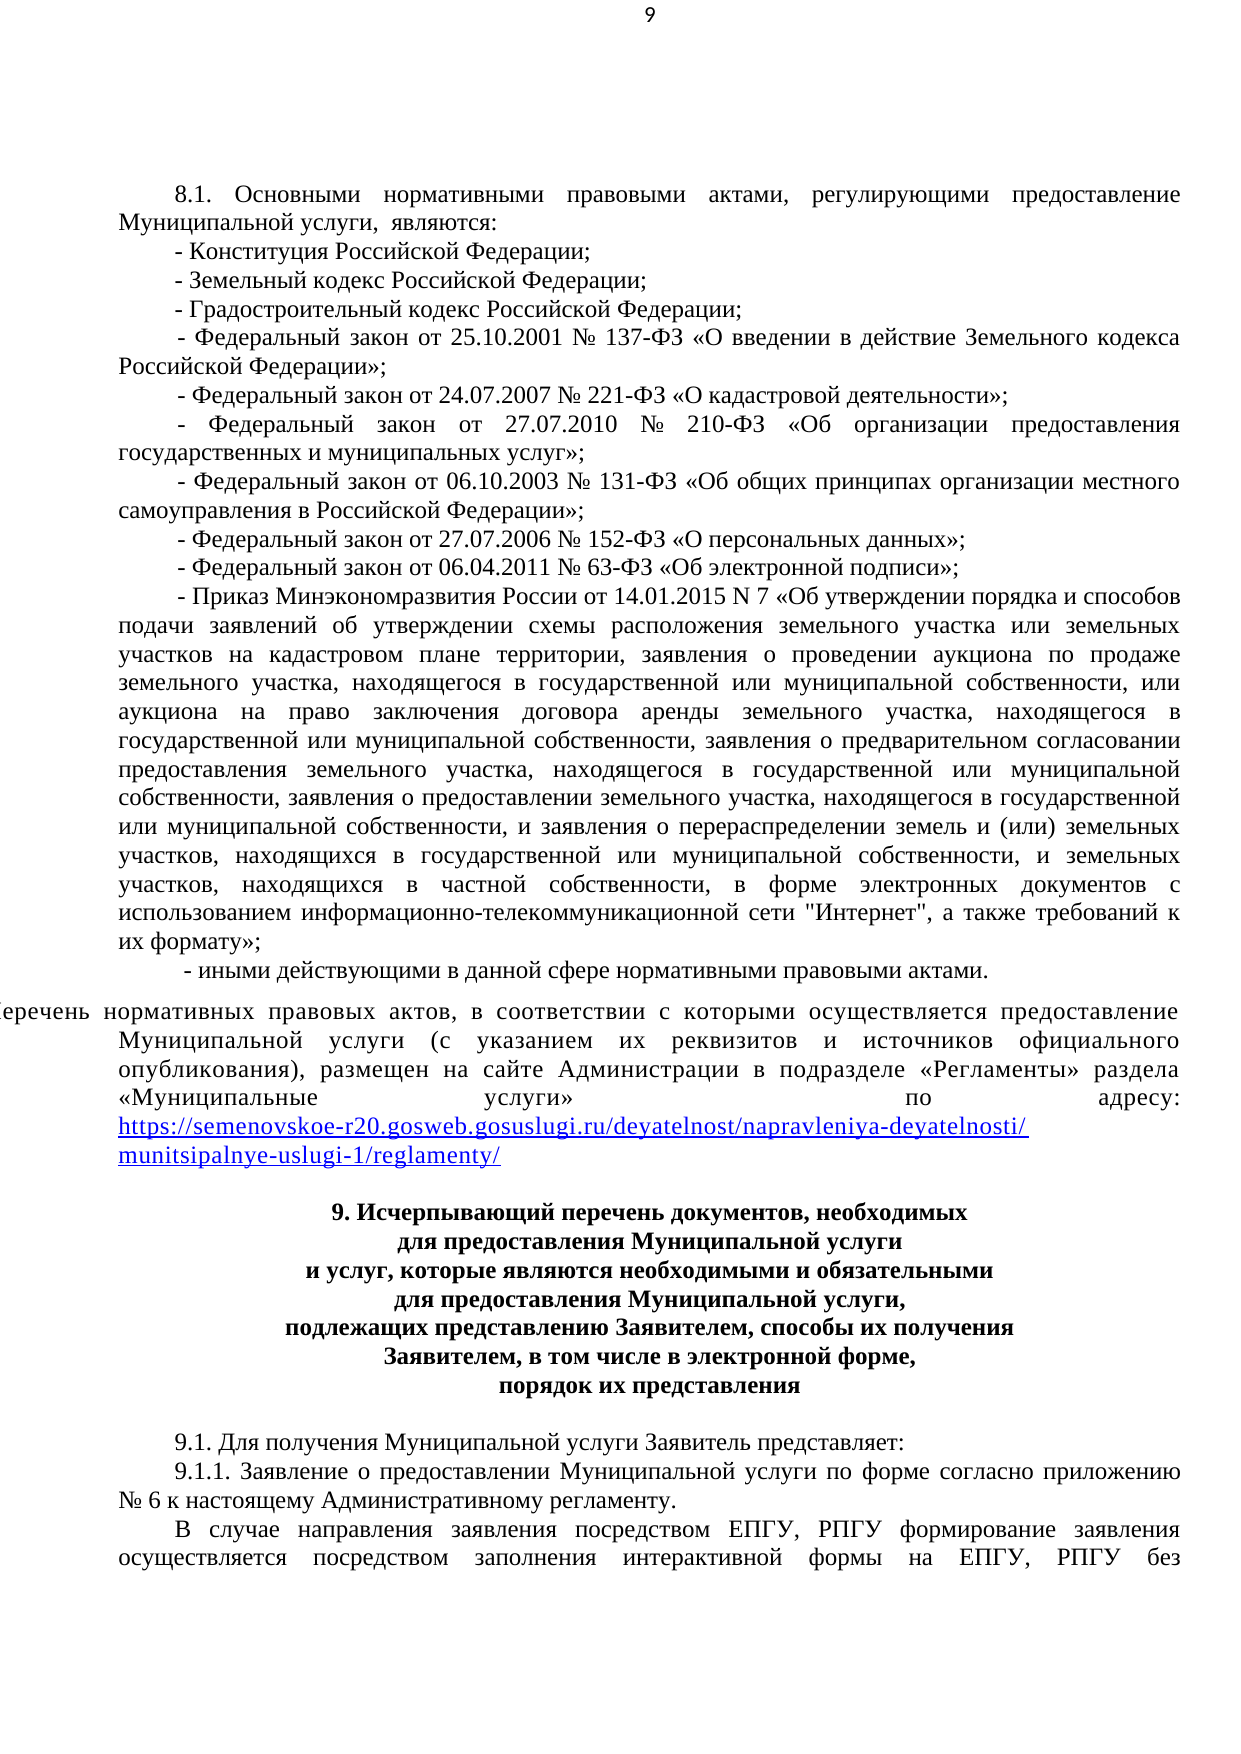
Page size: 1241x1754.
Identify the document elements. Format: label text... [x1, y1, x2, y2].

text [118, 1514, 1181, 1571]
text - Федеральный закон от 27.07.2006 № 152-ФЗ «О персональных данных»; [118, 524, 1181, 552]
text - Земельный кодекс Российской Федерации; [118, 265, 1181, 294]
text - Федеральный закон от 06.10.2003 № 131-ФЗ «Об общих принципах организации местного самоуправления в Российской Федерации»; [118, 466, 1181, 524]
text 9.1. Для получения Муниципальной услуги Заявитель представляет: [118, 1427, 1181, 1456]
text для предоставления Муниципальной услуги [118, 1226, 1181, 1255]
text - Приказ Минэкономразвития России от 14.01.2015 N 7 «Об утверждении порядка и способов подачи заявлений об утверждении схемы расположения земельного участка или земельных участков на кадастровом плане территории, заявления о проведении аукциона по продаже земельного участка, находящегося в государственной или муниципальной собственности, или аукциона на право заключения договора аренды земельного участка, находящегося в государственной или муниципальной собственности, заявления о предварительном согласовании предоставления земельного участка, находящегося в государственной или муниципальной собственности, заявления о предоставлении земельного участка, находящегося в государственной или муниципальной собственности, и заявления о перераспределении земель и (или) земельных участков, находящихся в государственной или муниципальной собственности, и земельных участков, находящихся в частной собственности, в форме электронных документов с использованием информационно-телекоммуникационной сети "Интернет", а также требований к их формату»; [118, 581, 1181, 955]
text Заявителем, в том числе в электронной форме, [118, 1341, 1181, 1370]
text порядок их представления [118, 1370, 1181, 1399]
text - Градостроительный кодекс Российской Федерации; [118, 294, 1181, 322]
text 9.1.1. Заявление о предоставлении Муниципальной услуги по форме согласно приложению № 6 к настоящему Административному регламенту. [118, 1456, 1181, 1514]
text 9. Исчерпывающий перечень документов, необходимых [118, 1197, 1181, 1226]
text - Федеральный закон от 24.07.2007 № 221-ФЗ «О кадастровой деятельности»; [118, 380, 1181, 409]
text - Федеральный закон от 25.10.2001 № 137-ФЗ «О введении в действие Земельного кодекса Российской Федерации»; [118, 322, 1181, 380]
text - иными действующими в данной сфере нормативными правовыми актами. [118, 955, 1181, 984]
text - Федеральный закон от 27.07.2010 № 210-ФЗ «Об организации предоставления государственных и муниципальных услуг»; [118, 409, 1181, 466]
text подлежащих представлению Заявителем, способы их получения [118, 1312, 1181, 1341]
text - Конституция Российской Федерации; [118, 236, 1181, 265]
text - Федеральный закон от 06.04.2011 № 63-ФЗ «Об электронной подписи»; [118, 552, 1181, 581]
text 8.2. Перечень нормативных правовых актов, в соответствии с которыми осуществляется предоставление Муниципальной услуги (с указанием их реквизитов и источников официального опубликования), размещен на сайте Администрации в подразделе «Регламенты» раздела «Муниципальные услуги» по адресу: https://semenovskoe-r20.gosweb.gosuslugi.ru/deyatelnost/napravleniya-deyatelnosti/munitsipalnye-uslugi-1/reglamenty/ [0, 996, 1181, 1169]
text 8.1. Основными нормативными правовыми актами, регулирующими предоставление Муниципальной услуги, являются: [118, 179, 1181, 236]
text для предоставления Муниципальной услуги, [118, 1284, 1181, 1312]
text и услуг, которые являются необходимыми и обязательными [118, 1255, 1181, 1284]
